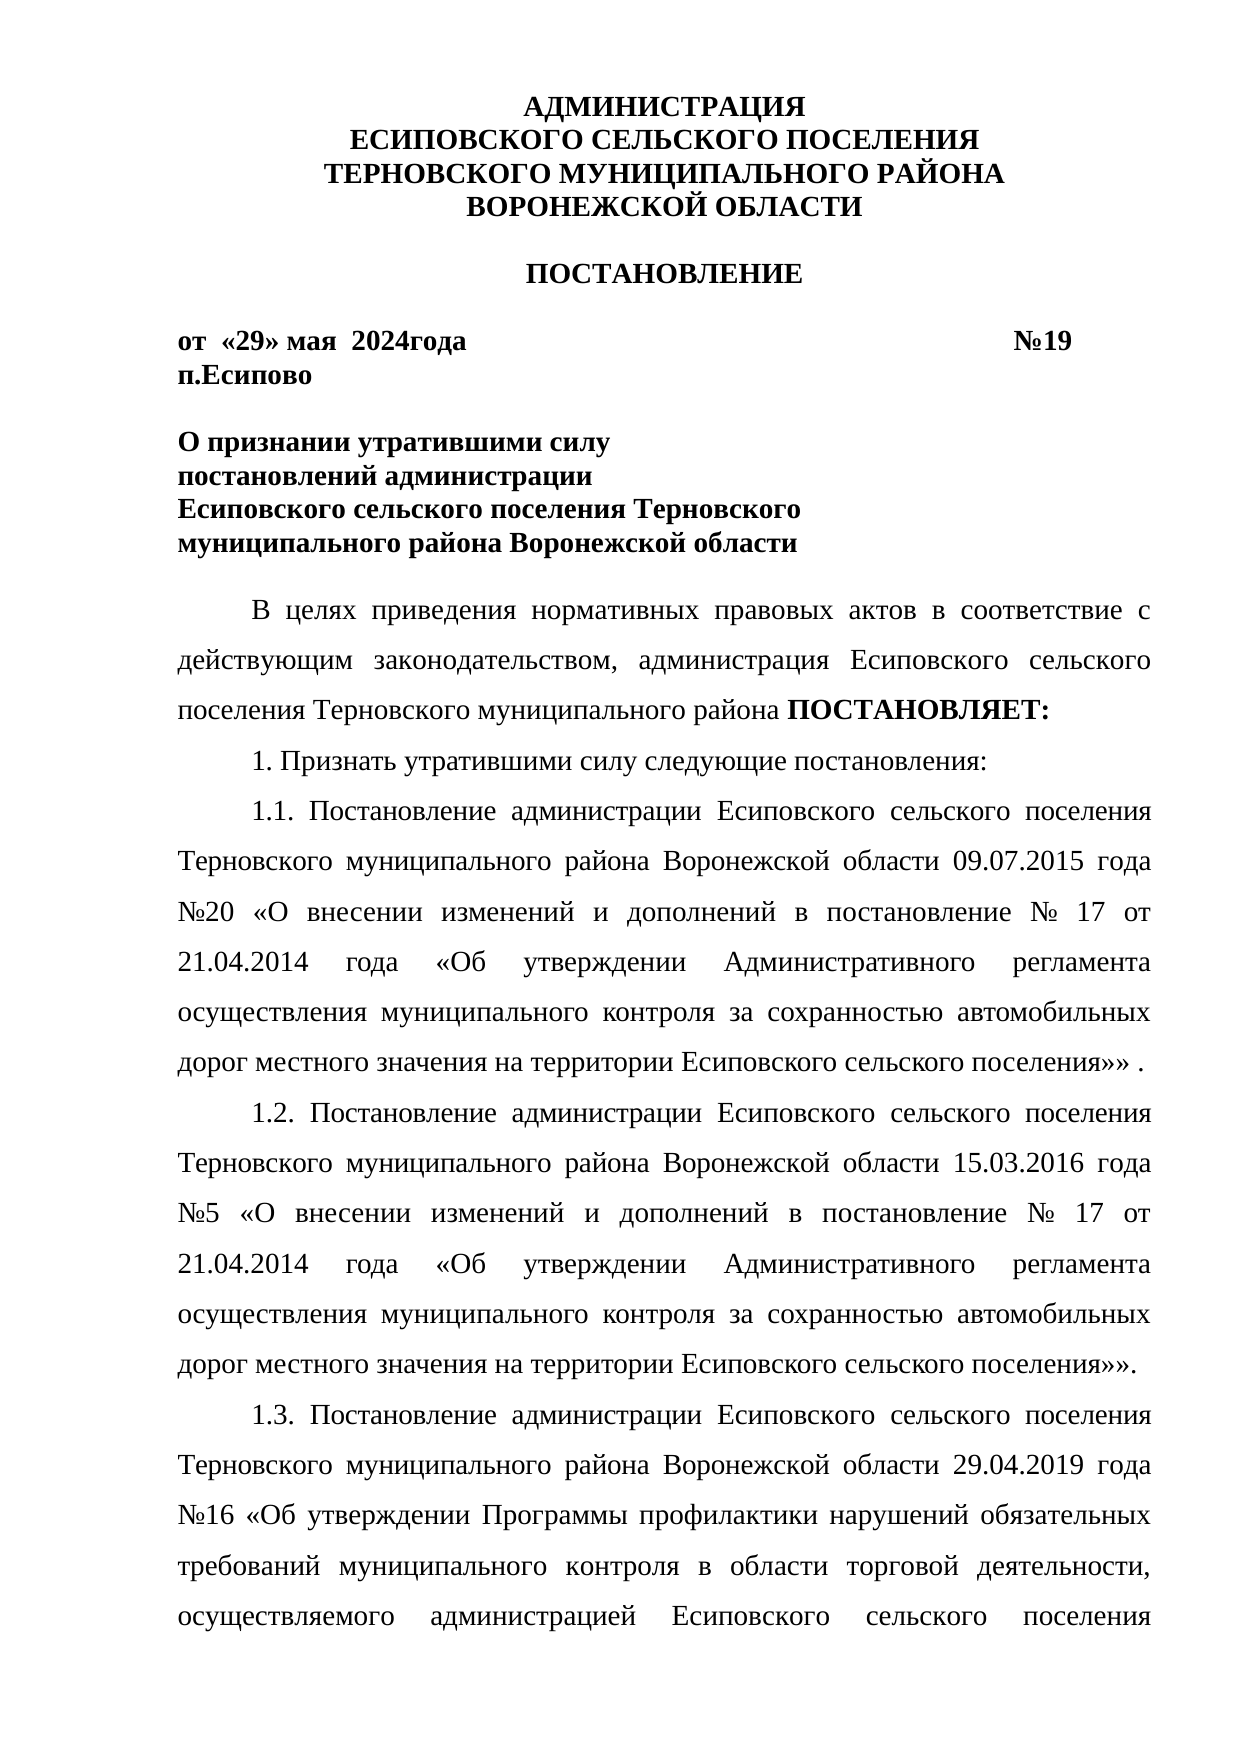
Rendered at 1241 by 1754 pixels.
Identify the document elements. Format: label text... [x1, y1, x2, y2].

text ПОСТАНОВЛЕНИЕ [177, 256, 1152, 290]
text п.Есипово [177, 357, 1152, 391]
text 1.1. Постановление администрации Есиповского сельского поселения Терновского муниципального района Воронежской области 09.07.2015 года №20 «О внесении изменений и дополнений в постановление № 17 от 21.04.2014 года «Об утверждении Административного регламента осуществления муниципального контроля за сохранностью автомобильных дорог местного значения на территории Есиповского сельского поселения»» . [177, 793, 1152, 1078]
text О признании утратившими силу [177, 424, 1152, 458]
text 1.2. Постановление администрации Есиповского сельского поселения Терновского муниципального района Воронежской области 15.03.2016 года №5 «О внесении изменений и дополнений в постановление № 17 от 21.04.2014 года «Об утверждении Административного регламента осуществления муниципального контроля за сохранностью автомобильных дорог местного значения на территории Есиповского сельского поселения»». [177, 1095, 1152, 1380]
text муниципального района Воронежской области [177, 525, 1152, 558]
text ВОРОНЕЖСКОЙ ОБЛАСТИ [177, 189, 1152, 223]
text АДМИНИСТРАЦИЯ [177, 89, 1152, 122]
text от «29» мая 2024года №19 [177, 323, 1152, 357]
text Есиповского сельского поселения Терновского [177, 491, 1152, 525]
text В целях приведения нормативных правовых актов в соответствие с действующим законодательством, администрация Есиповского сельского поселения Терновского муниципального района ПОСТАНОВЛЯЕТ: [177, 592, 1152, 726]
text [177, 1397, 1152, 1632]
text 1. Признать утратившими силу следующие постановления: [177, 743, 1152, 776]
text ТЕРНОВСКОГО МУНИЦИПАЛЬНОГО РАЙОНА [177, 156, 1152, 189]
text постановлений администрации [177, 458, 1152, 491]
text ЕСИПОВСКОГО СЕЛЬСКОГО ПОСЕЛЕНИЯ [177, 122, 1152, 156]
